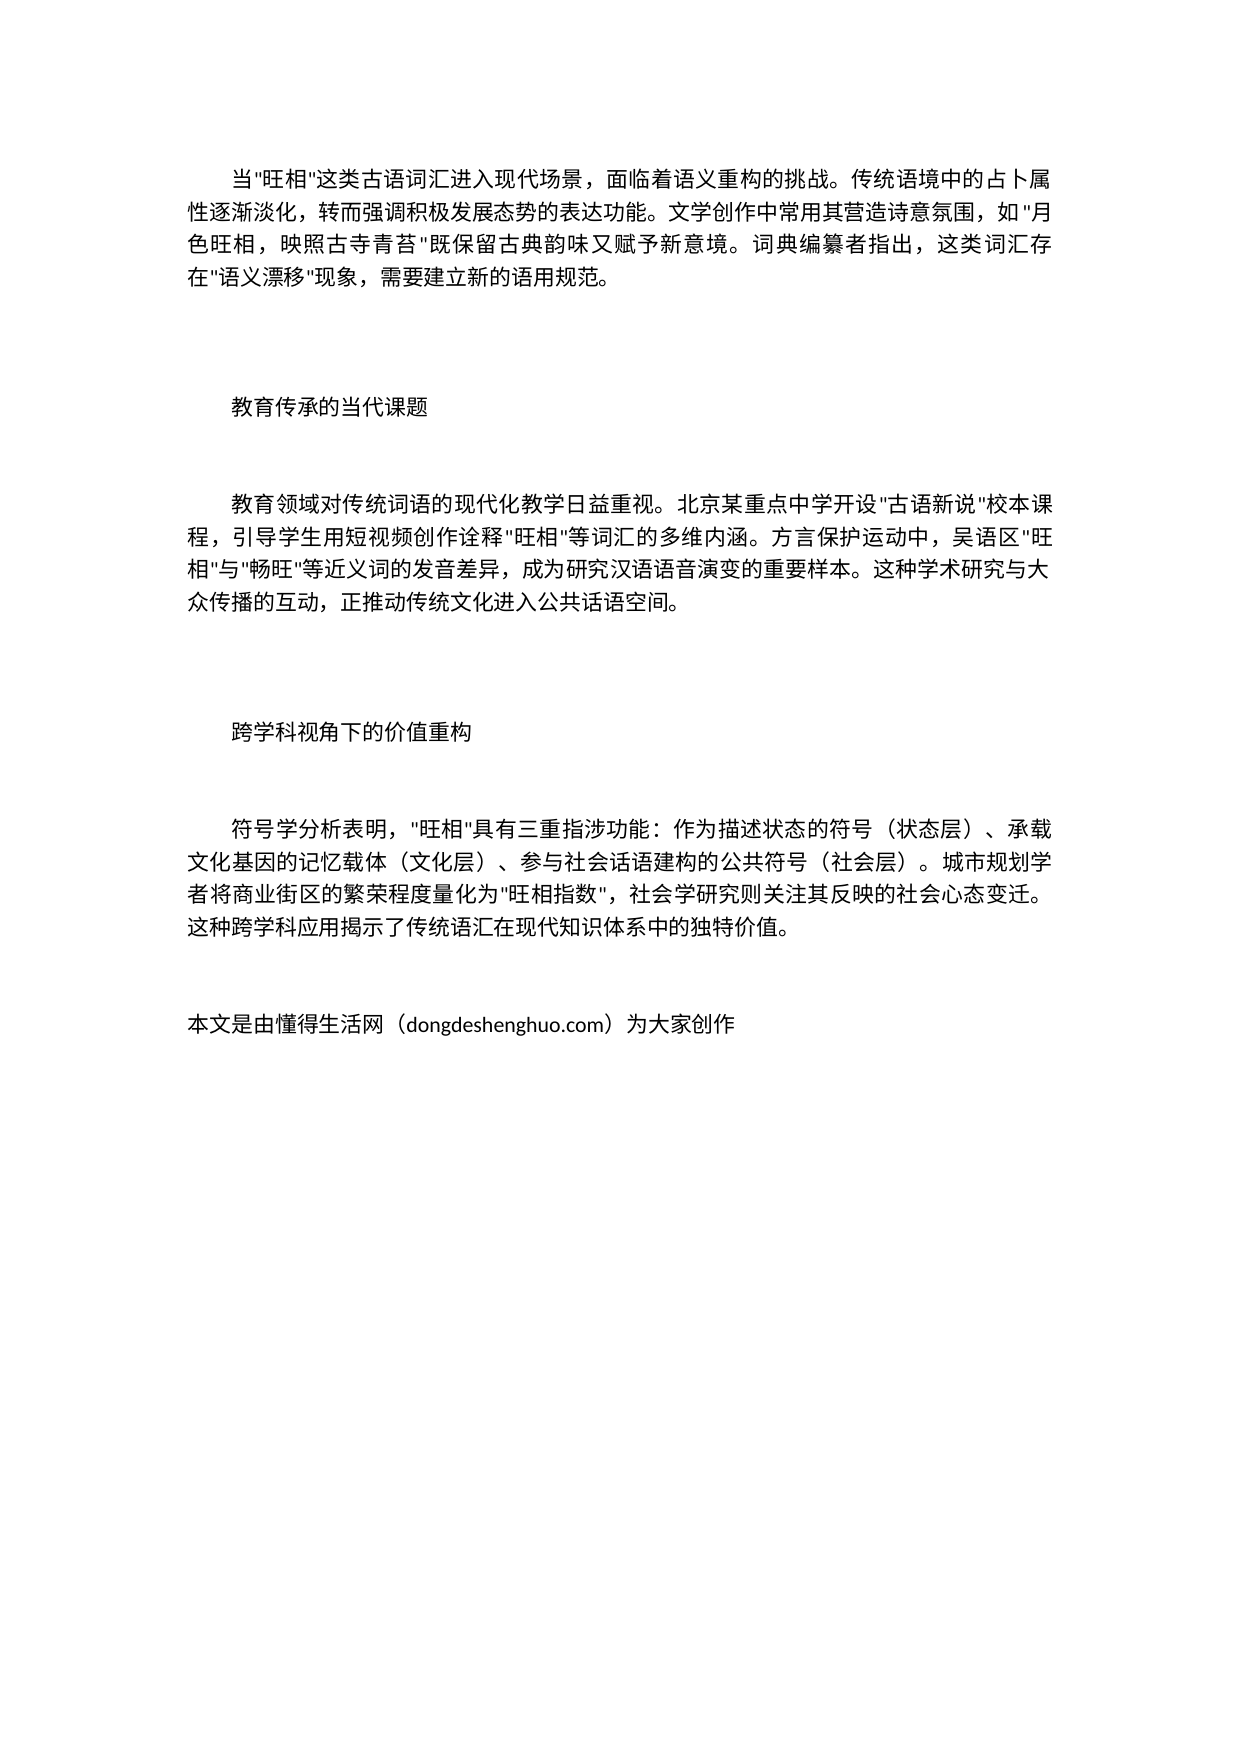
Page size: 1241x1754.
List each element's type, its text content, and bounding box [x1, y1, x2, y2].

text 教育传承的当代课题 [187, 389, 1053, 422]
text 当"旺相"这类古语词汇进入现代场景，面临着语义重构的挑战。传统语境中的占卜属性逐渐淡化，转而强调积极发展态势的表达功能。文学创作中常用其营造诗意氛围，如"月色旺相，映照古寺青苔"既保留古典韵味又赋予新意境。词典编纂者指出，这类词汇存在"语义漂移"现象，需要建立新的语用规范。 [187, 162, 1053, 292]
text 教育领域对传统词语的现代化教学日益重视。北京某重点中学开设"古语新说"校本课程，引导学生用短视频创作诠释"旺相"等词汇的多维内涵。方言保护运动中，吴语区"旺相"与"畅旺"等近义词的发音差异，成为研究汉语语音演变的重要样本。这种学术研究与大众传播的互动，正推动传统文化进入公共话语空间。 [187, 487, 1053, 617]
text 本文是由懂得生活网（dongdeshenghuo.com）为大家创作 [187, 1007, 1053, 1039]
text 跨学科视角下的价值重构 [187, 714, 1053, 747]
text 符号学分析表明，"旺相"具有三重指涉功能：作为描述状态的符号（状态层）、承载文化基因的记忆载体（文化层）、参与社会话语建构的公共符号（社会层）。城市规划学者将商业街区的繁荣程度量化为"旺相指数"，社会学研究则关注其反映的社会心态变迁。这种跨学科应用揭示了传统语汇在现代知识体系中的独特价值。 [187, 812, 1053, 942]
